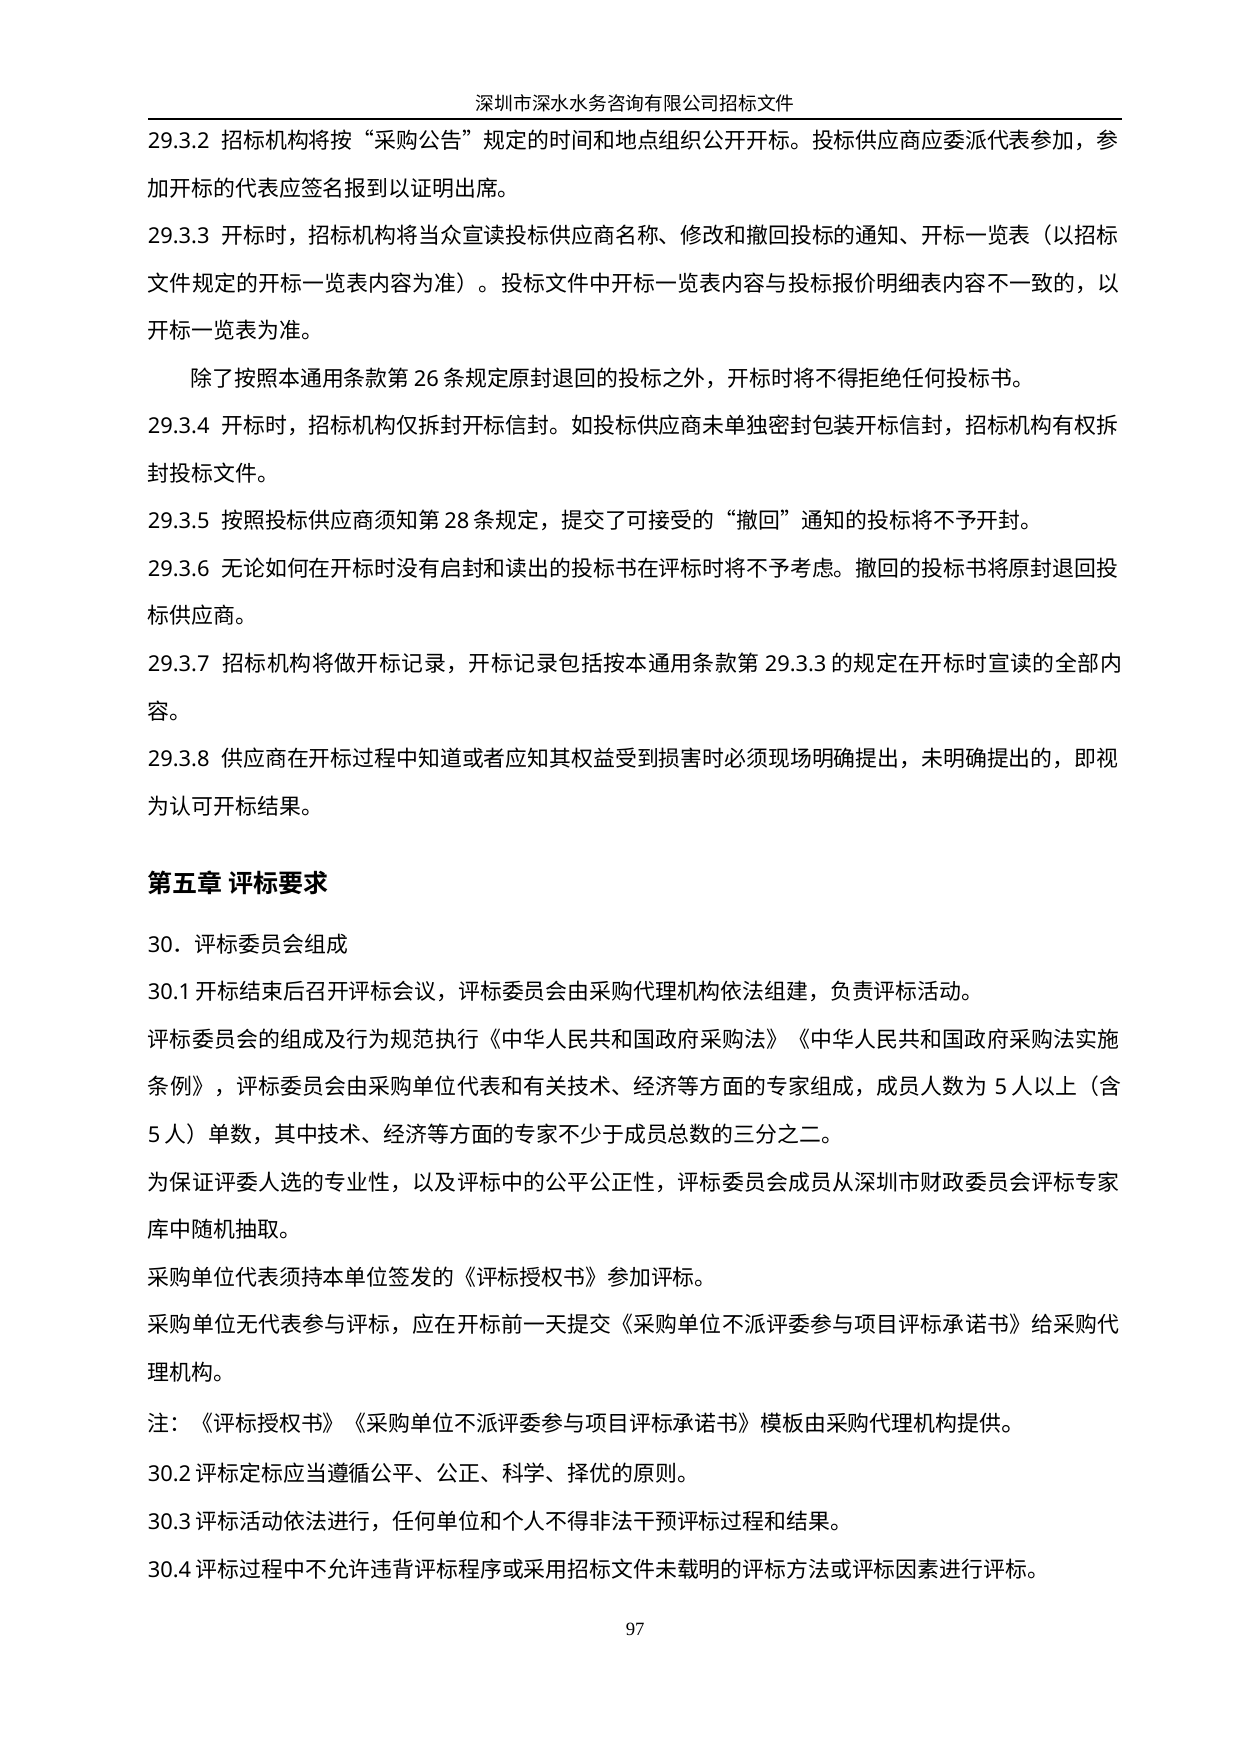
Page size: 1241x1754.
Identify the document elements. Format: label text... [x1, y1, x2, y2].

text 29.3.5 按照投标供应商须知第28条规定，提交了可接受的“撤回”通知的投标将不予开封。 [148, 503, 1122, 535]
text 29.3.7 招标机构将做开标记录，开标记录包括按本通用条款第29.3.3的规定在开标时宣读的全部内容。 [148, 646, 1122, 725]
text 评标委员会的组成及行为规范执行《中华人民共和国政府采购法》《中华人民共和国政府采购法实施条例》，评标委员会由采购单位代表和有关技术、经济等方面的专家组成，成员人数为5人以上（含5人）单数，其中技术、经济等方面的专家不少于成员总数的三分之二。 [148, 1022, 1122, 1149]
text 29.3.6 无论如何在开标时没有启封和读出的投标书在评标时将不予考虑。撤回的投标书将原封退回投标供应商。 [148, 551, 1122, 630]
text 30.2评标定标应当遵循公平、公正、科学、择优的原则。 [148, 1456, 1122, 1488]
text 29.3.4 开标时，招标机构仅拆封开标信封。如投标供应商未单独密封包装开标信封，招标机构有权拆封投标文件。 [148, 408, 1122, 487]
text 为保证评委人选的专业性，以及评标中的公平公正性，评标委员会成员从深圳市财政委员会评标专家库中随机抽取。 [148, 1164, 1122, 1244]
text 除了按照本通用条款第26条规定原封退回的投标之外，开标时将不得拒绝任何投标书。 [148, 361, 1122, 392]
text 30.3评标活动依法进行，任何单位和个人不得非法干预评标过程和结果。 [148, 1504, 1122, 1536]
text 30.4评标过程中不允许违背评标程序或采用招标文件未载明的评标方法或评标因素进行评标。 [148, 1552, 1122, 1583]
text 30.1开标结束后召开评标会议，评标委员会由采购代理机构依法组建，负责评标活动。 [148, 974, 1122, 1006]
text 29.3.8 供应商在开标过程中知道或者应知其权益受到损害时必须现场明确提出，未明确提出的，即视为认可开标结果。 [148, 741, 1122, 820]
text 29.3.3 开标时，招标机构将当众宣读投标供应商名称、修改和撤回投标的通知、开标一览表（以招标文件规定的开标一览表内容为准）。投标文件中开标一览表内容与投标报价明细表内容不一致的，以开标一览表为准。 [148, 218, 1122, 345]
text 30．评标委员会组成 [148, 927, 1122, 958]
text 采购单位无代表参与评标，应在开标前一天提交《采购单位不派评委参与项目评标承诺书》给采购代理机构。 [148, 1307, 1122, 1386]
text 29.3.2 招标机构将按“采购公告”规定的时间和地点组织公开开标。投标供应商应委派代表参加，参加开标的代表应签名报到以证明出席。 [148, 123, 1122, 202]
text 采购单位代表须持本单位签发的《评标授权书》参加评标。 [148, 1259, 1122, 1291]
subtitle 第五章 评标要求 [148, 863, 1122, 899]
text 注：《评标授权书》《采购单位不派评委参与项目评标承诺书》模板由采购代理机构提供。 [148, 1402, 1122, 1438]
